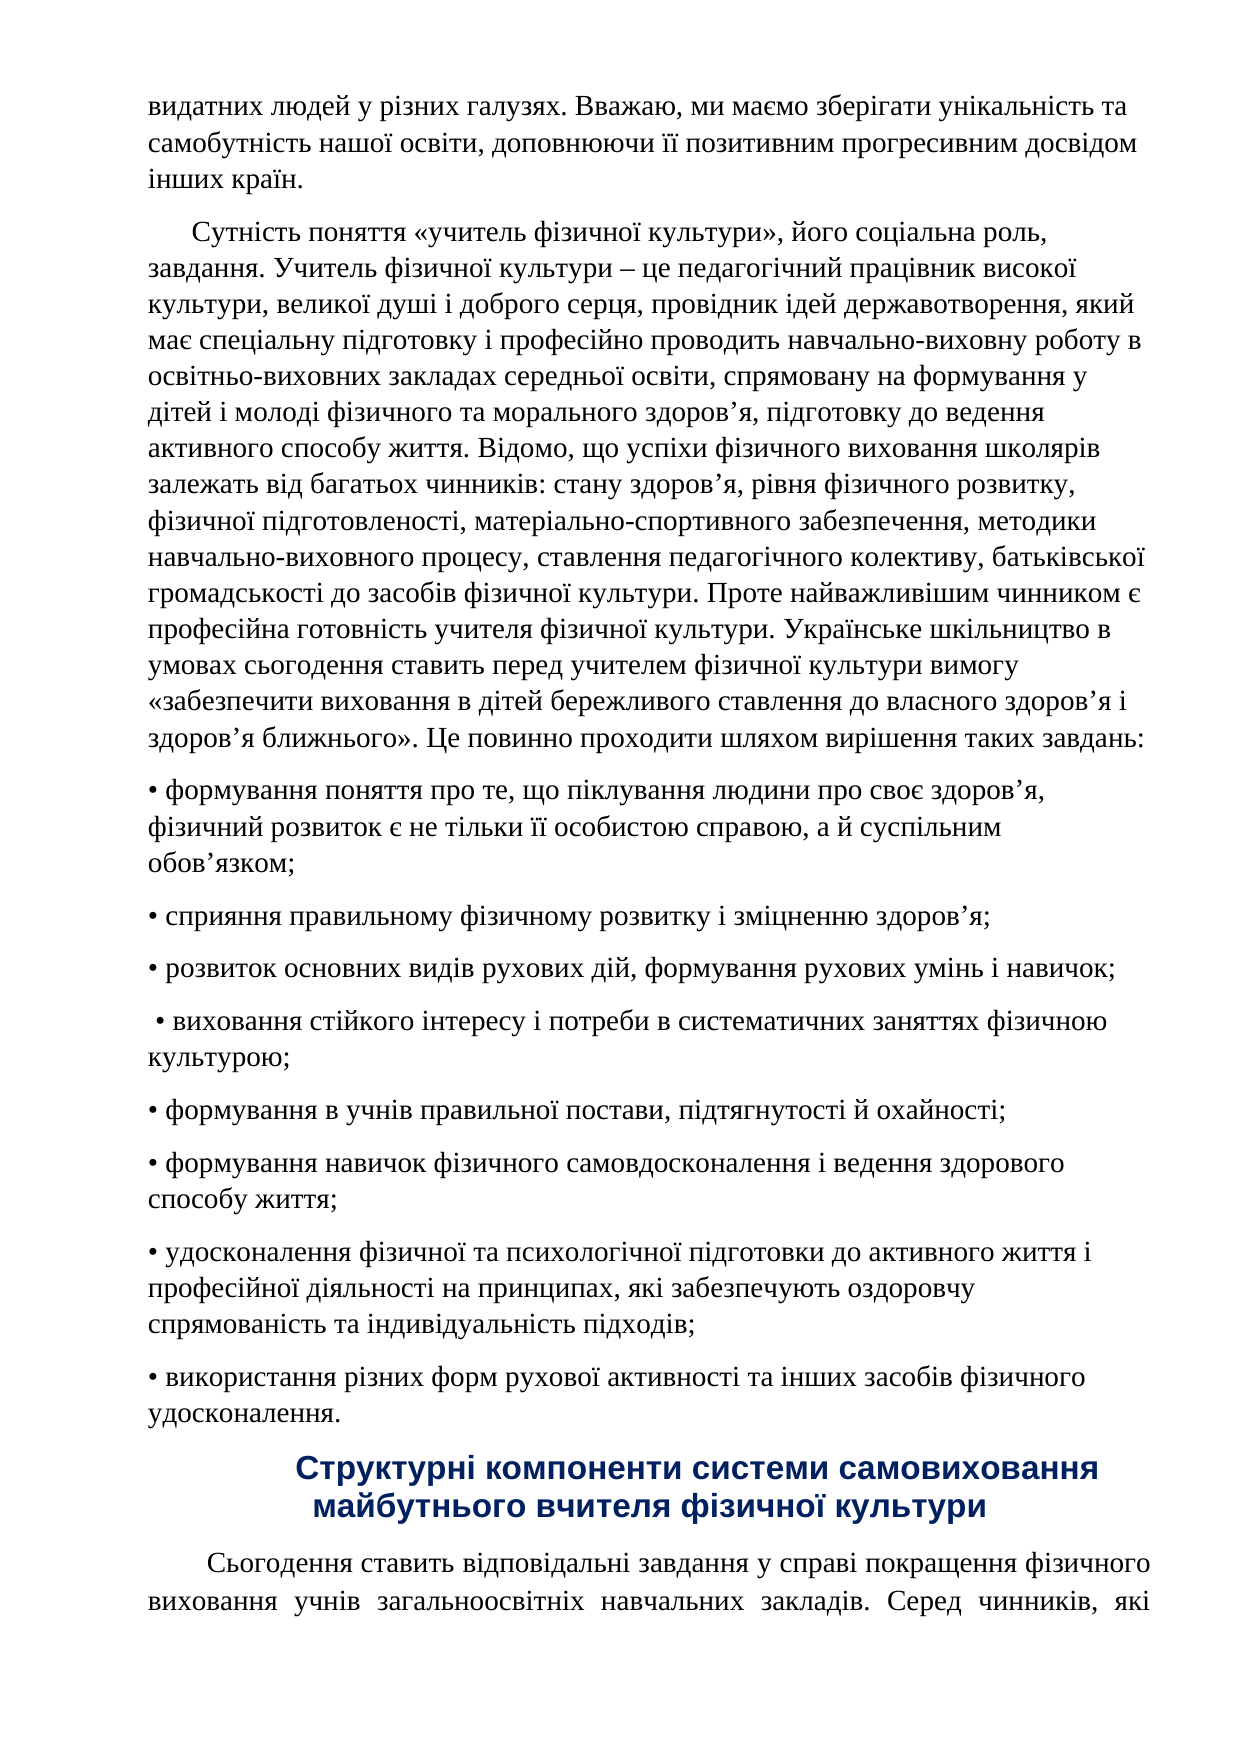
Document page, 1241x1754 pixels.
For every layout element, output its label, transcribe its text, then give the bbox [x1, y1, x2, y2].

text • сприяння правильному фізичному розвитку і зміцненню здоров’я; [148, 898, 1152, 931]
text • формування поняття про те, що піклування людини про своє здоров’я, фізичний розвиток є не тільки її особистою справою, а й суспільним обов’язком; [148, 772, 1152, 878]
text • використання різних форм рухової активності та інших засобів фізичного удосконалення. [148, 1359, 1152, 1429]
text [148, 88, 1152, 194]
text Сутність поняття «учитель фізичної культури», його соціальна роль, завдання. Учитель фізичної культури – це педагогічний працівник високої культури, великої душі і доброго серця, провідник ідей державотворення, який має спеціальну підготовку і професійно проводить навчально-виховну роботу в освітньо-виховних закладах середньої освіти, спрямовану на формування у дітей і молоді фізичного та морального здоров’я, підготовку до ведення активного способу життя. Відомо, що успіхи фізичного виховання школярів залежать від багатьох чинників: стану здоров’я, рівня фізичного розвитку, фізичної підготовленості, матеріально-спортивного забезпечення, методики навчально-виховного процесу, ставлення педагогічного колективу, батьківської громадськості до засобів фізичної культури. Проте найважливішим чинником є професійна готовність учителя фізичної культури. Українське шкільництво в умовах сьогодення ставить перед учителем фізичної культури вимогу «забезпечити виховання в дітей бережливого ставлення до власного здоров’я і здоров’я ближнього». Це повинно проходити шляхом вирішення таких завдань: [148, 214, 1152, 753]
text • удосконалення фізичної та психологічної підготовки до активного життя і професійної діяльності на принципах, які забезпечують оздоровчу спрямованість та індивідуальність підходів; [148, 1234, 1152, 1340]
text • виховання стійкого інтересу і потреби в систематичних заняттях фізичною культурою; [148, 1003, 1152, 1073]
text • формування навичок фізичного самовдосконалення і ведення здорового способу життя; [148, 1145, 1152, 1215]
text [148, 1542, 1152, 1617]
text • розвиток основних видів рухових дій, формування рухових умінь і навичок; [148, 950, 1152, 984]
text • формування в учнів правильної постави, підтягнутості й охайності; [148, 1092, 1152, 1126]
text Структурні компоненти системи самовиховання майбутнього вчителя фізичної культури [148, 1448, 1152, 1525]
